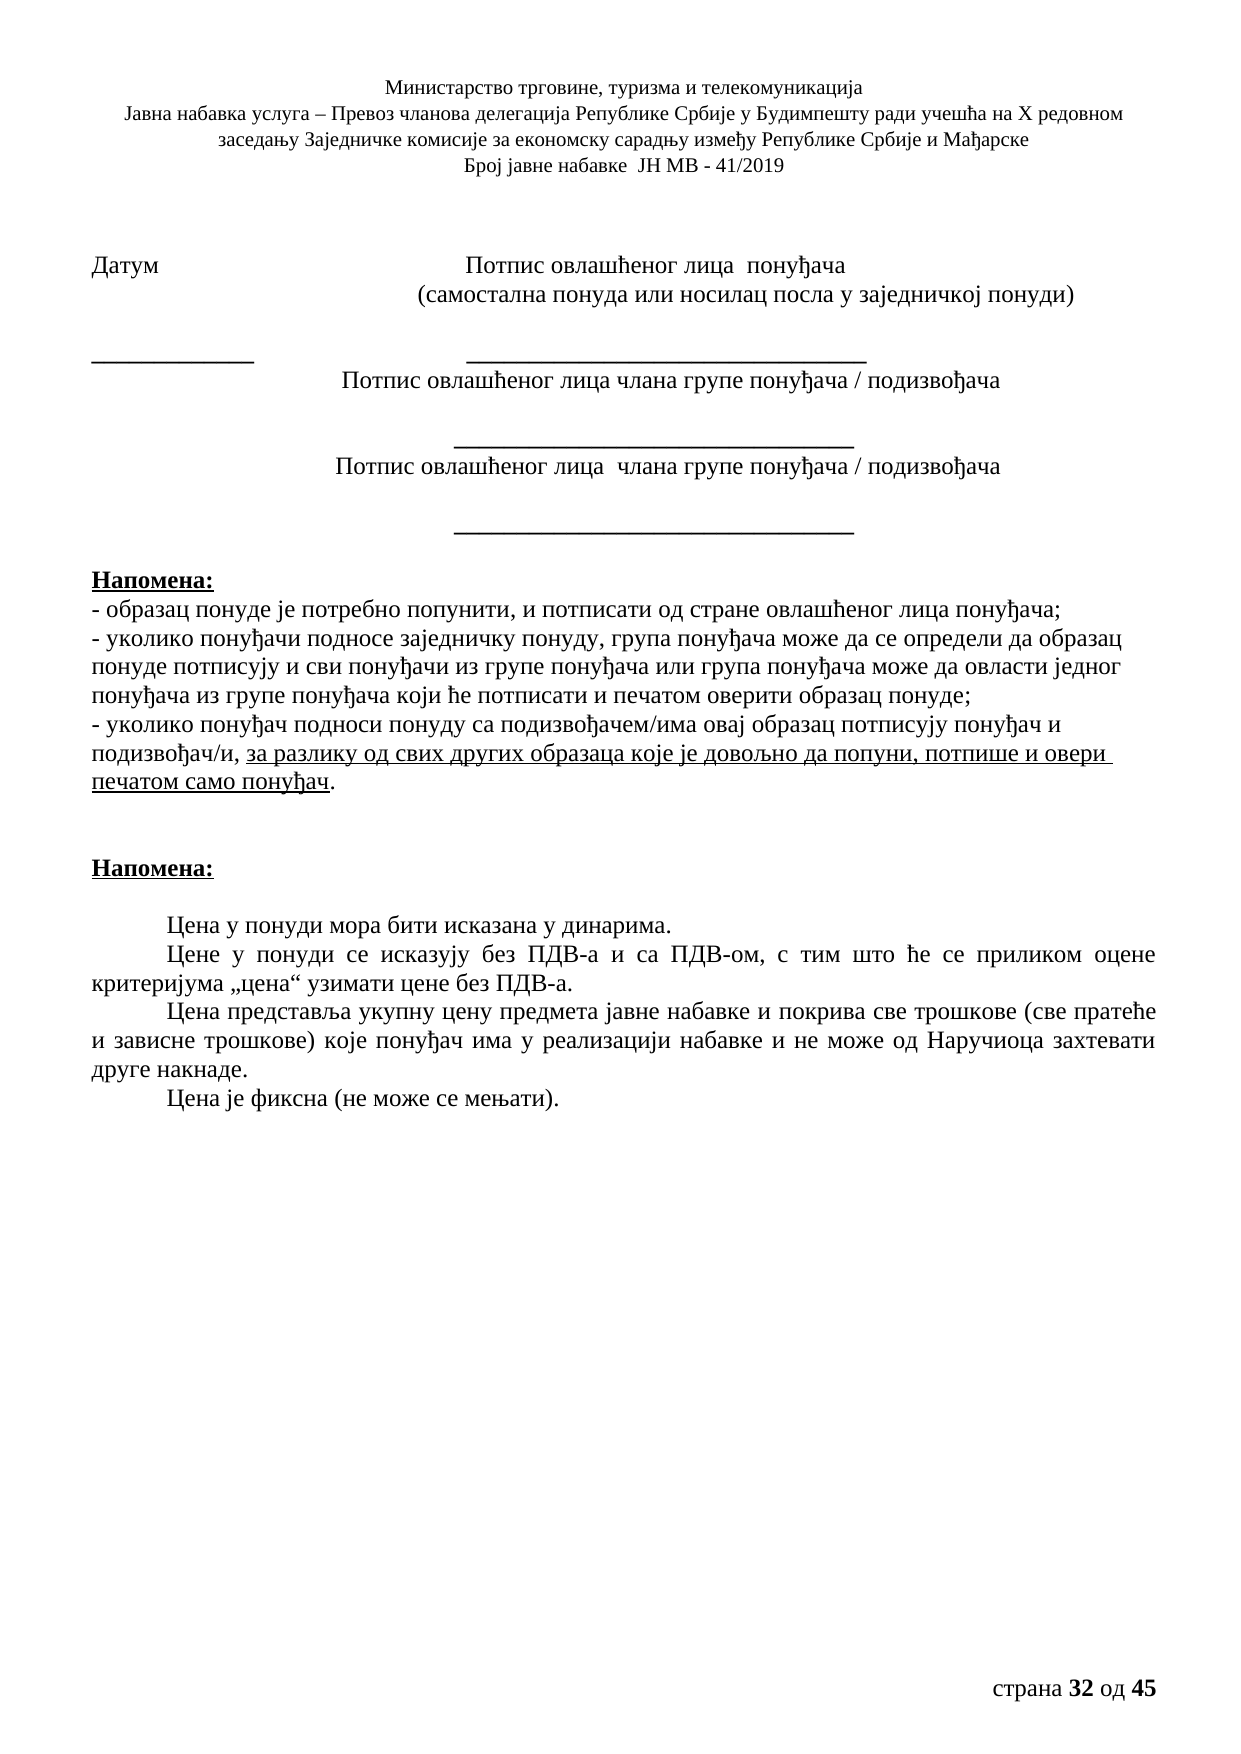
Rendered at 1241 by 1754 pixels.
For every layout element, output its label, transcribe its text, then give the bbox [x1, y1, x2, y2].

text Напомена: [91, 565, 1156, 594]
text (самостална понуда или носилац посла у заједничкој понуди) [91, 279, 1156, 308]
text Напомена: [91, 853, 1156, 881]
text Датум Потпис овлашћеног лица понуђача [91, 250, 1156, 279]
text Цене у понуди се исказују без ПДВ-а и са ПДВ-ом, с тим што ће се приликом оцене критеријума „цена“ узимати цене без ПДВ-а. [91, 939, 1156, 996]
text _____________ ________________________________ [91, 337, 1156, 365]
text - уколико понуђачи подносе заједничку понуду, група понуђача може да се определи да образац понуде потписују и сви понуђачи из групе понуђача или група понуђача може да овласти једног понуђача из групе понуђача који ће потписати и печатом оверити образац понуде; [91, 623, 1156, 709]
text - уколико понуђач подноси понуду са подизвођачем/има овај образац потписују понуђач и подизвођач/и, за разлику од свих других образаца које је довољно да попуни, потпише и овери печатом само понуђач. [91, 709, 1156, 795]
text Цена је фиксна (не може се мењати). [91, 1083, 1156, 1111]
text ________________________________ [91, 422, 1156, 451]
text - образац понуде је потребно попунити, и потписати од стране овлашћеног лица понуђача; [91, 594, 1156, 623]
text ________________________________ [91, 508, 1156, 536]
text Потпис овлашћеног лица члана групе понуђача / подизвођача [91, 365, 1156, 394]
text Цена представља укупну цену предмета јавне набавке и покрива све трошкове (све пратеће и зависне трошкове) које понуђач има у реализацији набавке и не може од Наручиоца захтевати друге накнаде. [91, 996, 1156, 1083]
text Потпис овлашћеног лица члана групе понуђача / подизвођача [91, 451, 1156, 479]
text Цена у понуди мора бити исказана у динарима. [91, 910, 1156, 939]
